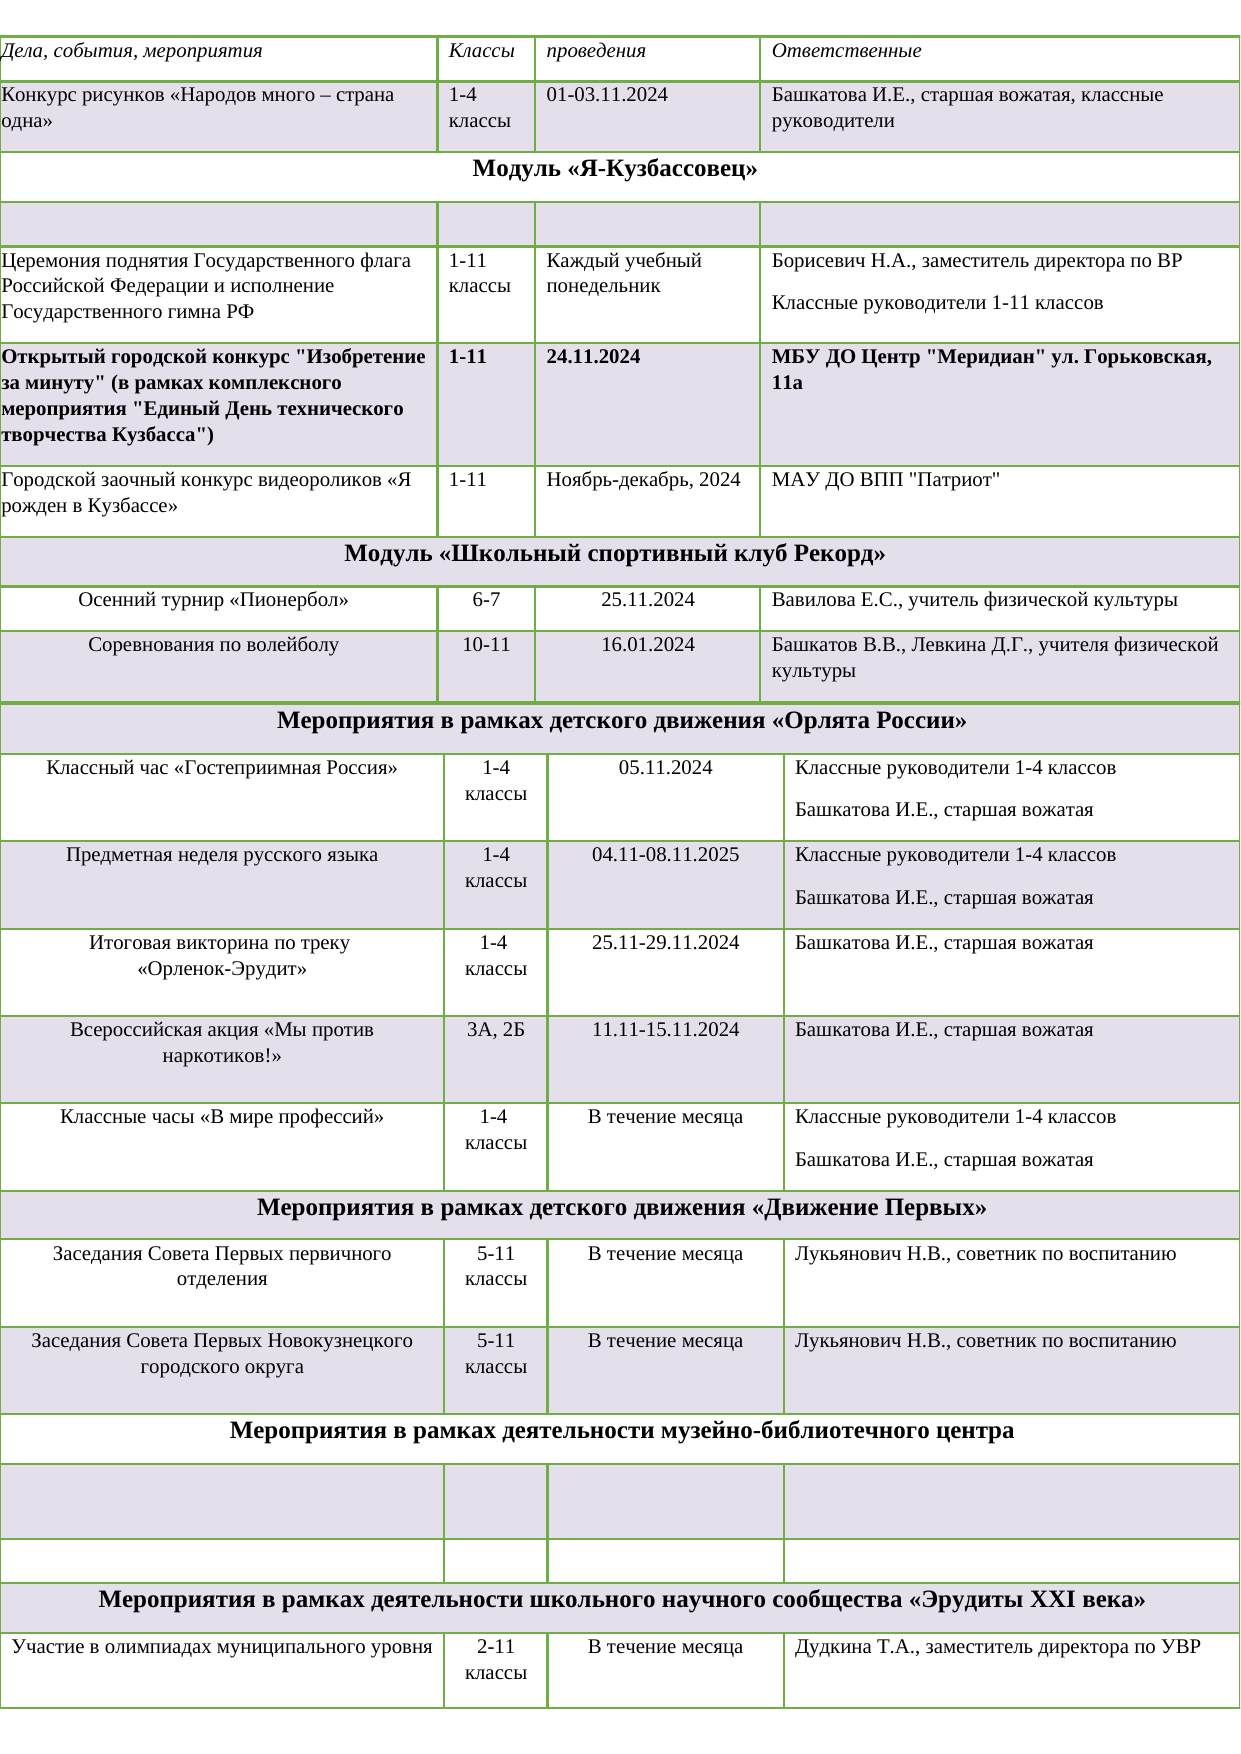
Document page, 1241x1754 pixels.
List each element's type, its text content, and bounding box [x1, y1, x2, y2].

table_cell [439, 203, 534, 245]
table_cell Мероприятия в рамках деятельности школьного научного сообщества «Эрудиты XXI века» [1, 1584, 1239, 1632]
table_cell Городской заочный конкурс видеороликов «Я рожден в Кузбассе» [1, 467, 436, 536]
table_cell 1-4 классы [445, 842, 546, 928]
table_cell 24.11.2024 [536, 344, 759, 465]
table_cell Мероприятия в рамках деятельности музейно-библиотечного центра [1, 1415, 1239, 1462]
table_cell Классные руководители 1-4 классов Башкатова И.Е., старшая вожатая [785, 755, 1239, 840]
table_cell Классный час «Гостеприимная Россия» [1, 755, 443, 840]
table_cell 01-03.11.2024 [536, 83, 759, 151]
table_cell Ответственные [761, 38, 1239, 80]
table_cell [445, 1465, 546, 1538]
table_cell Участие в олимпиадах муниципального уровня [1, 1634, 443, 1707]
table_cell Конкурс рисунков «Народов много – страна одна» [1, 83, 436, 151]
table_cell Борисевич Н.А., заместитель директора по ВР Классные руководители 1-11 классов [761, 248, 1239, 342]
table_cell 2-11 классы [445, 1634, 546, 1707]
table_cell 6-7 [439, 588, 534, 630]
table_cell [536, 38, 759, 80]
table_cell Классы [439, 38, 534, 80]
table_cell Модуль «Школьный спортивный клуб Рекорд» [1, 538, 1239, 585]
table_cell [445, 1540, 546, 1582]
table_cell 5-11 классы [445, 1328, 546, 1413]
table_cell 5-11 классы [445, 1240, 546, 1326]
table_cell Заседания Совета Первых первичного отделения [1, 1240, 443, 1326]
table_cell 10-11 [439, 632, 534, 701]
table_cell 1-4 классы [445, 930, 546, 1015]
table_cell 1-11 [439, 344, 534, 465]
table_cell МБУ ДО Центр "Меридиан" ул. Горьковская, 11а [761, 344, 1239, 465]
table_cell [785, 1634, 1239, 1707]
table_cell Ноябрь-декабрь, 2024 [536, 467, 759, 536]
table_cell Модуль «Я-Кузбассовец» [1, 153, 1239, 201]
table_cell Башкатова И.Е., старшая вожатая [785, 1017, 1239, 1102]
table_cell Башкатова И.Е., старшая вожатая [785, 930, 1239, 1015]
table_cell [785, 1540, 1239, 1582]
table_cell Каждый учебный понедельник [536, 248, 759, 342]
table_cell [761, 203, 1239, 245]
table_cell 25.11-29.11.2024 [549, 930, 783, 1015]
table_cell В течение месяца [549, 1634, 783, 1707]
table_cell [1, 203, 436, 245]
table_cell 05.11.2024 [549, 755, 783, 840]
table_cell Классные часы «В мире профессий» [1, 1104, 443, 1190]
table_cell 1-11 [439, 467, 534, 536]
table_cell Заседания Совета Первых Новокузнецкого городского округа [1, 1328, 443, 1413]
table_cell Лукьянович Н.В., советник по воспитанию [785, 1328, 1239, 1413]
table_cell Мероприятия в рамках детского движения «Движение Первых» [1, 1192, 1239, 1238]
table_cell Классные руководители 1-4 классов Башкатова И.Е., старшая вожатая [785, 842, 1239, 928]
table_cell Открытый городской конкурс "Изобретение за минуту" (в рамках комплексного мероприятия "Единый День технического творчества Кузбасса") [1, 344, 436, 465]
table_cell Итоговая викторина по треку «Орленок-Эрудит» [1, 930, 443, 1015]
table_cell 11.11-15.11.2024 [549, 1017, 783, 1102]
table_cell Осенний турнир «Пионербол» [1, 588, 436, 630]
table_cell [1, 1540, 443, 1582]
table_cell 3А, 2Б [445, 1017, 546, 1102]
table_cell Башкатов В.В., Левкина Д.Г., учителя физической культуры [761, 632, 1239, 701]
table_cell В течение месяца [549, 1240, 783, 1326]
table_header Мероприятия в рамках детского движения «Орлята России» [1, 705, 1239, 753]
table_cell 04.11-08.11.2025 [549, 842, 783, 928]
table_cell В течение месяца [549, 1104, 783, 1190]
table_cell 1-4 классы [445, 755, 546, 840]
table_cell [1, 38, 436, 80]
table_cell 1-11 классы [439, 248, 534, 342]
table_cell В течение месяца [549, 1328, 783, 1413]
table_cell Классные руководители 1-4 классов Башкатова И.Е., старшая вожатая [785, 1104, 1239, 1190]
table_cell [549, 1465, 783, 1538]
table_cell МАУ ДО ВПП "Патриот" [761, 467, 1239, 536]
table_cell Соревнования по волейболу [1, 632, 436, 701]
table_cell Церемония поднятия Государственного флага Российской Федерации и исполнение Государственного гимна РФ [1, 248, 436, 342]
table_cell [536, 203, 759, 245]
table_cell 16.01.2024 [536, 632, 759, 701]
table_cell 1-4 классы [439, 83, 534, 151]
table_cell [549, 1540, 783, 1582]
table_cell Всероссийская акция «Мы против наркотиков!» [1, 1017, 443, 1102]
table_cell 1-4 классы [445, 1104, 546, 1190]
table_cell Лукьянович Н.В., советник по воспитанию [785, 1240, 1239, 1326]
table_cell [785, 1465, 1239, 1538]
table_cell Предметная неделя русского языка [1, 842, 443, 928]
table_cell Башкатова И.Е., старшая вожатая, классные руководители [761, 83, 1239, 151]
table_cell Вавилова Е.С., учитель физической культуры [761, 588, 1239, 630]
table_cell [1, 1465, 443, 1538]
table_cell 25.11.2024 [536, 588, 759, 630]
